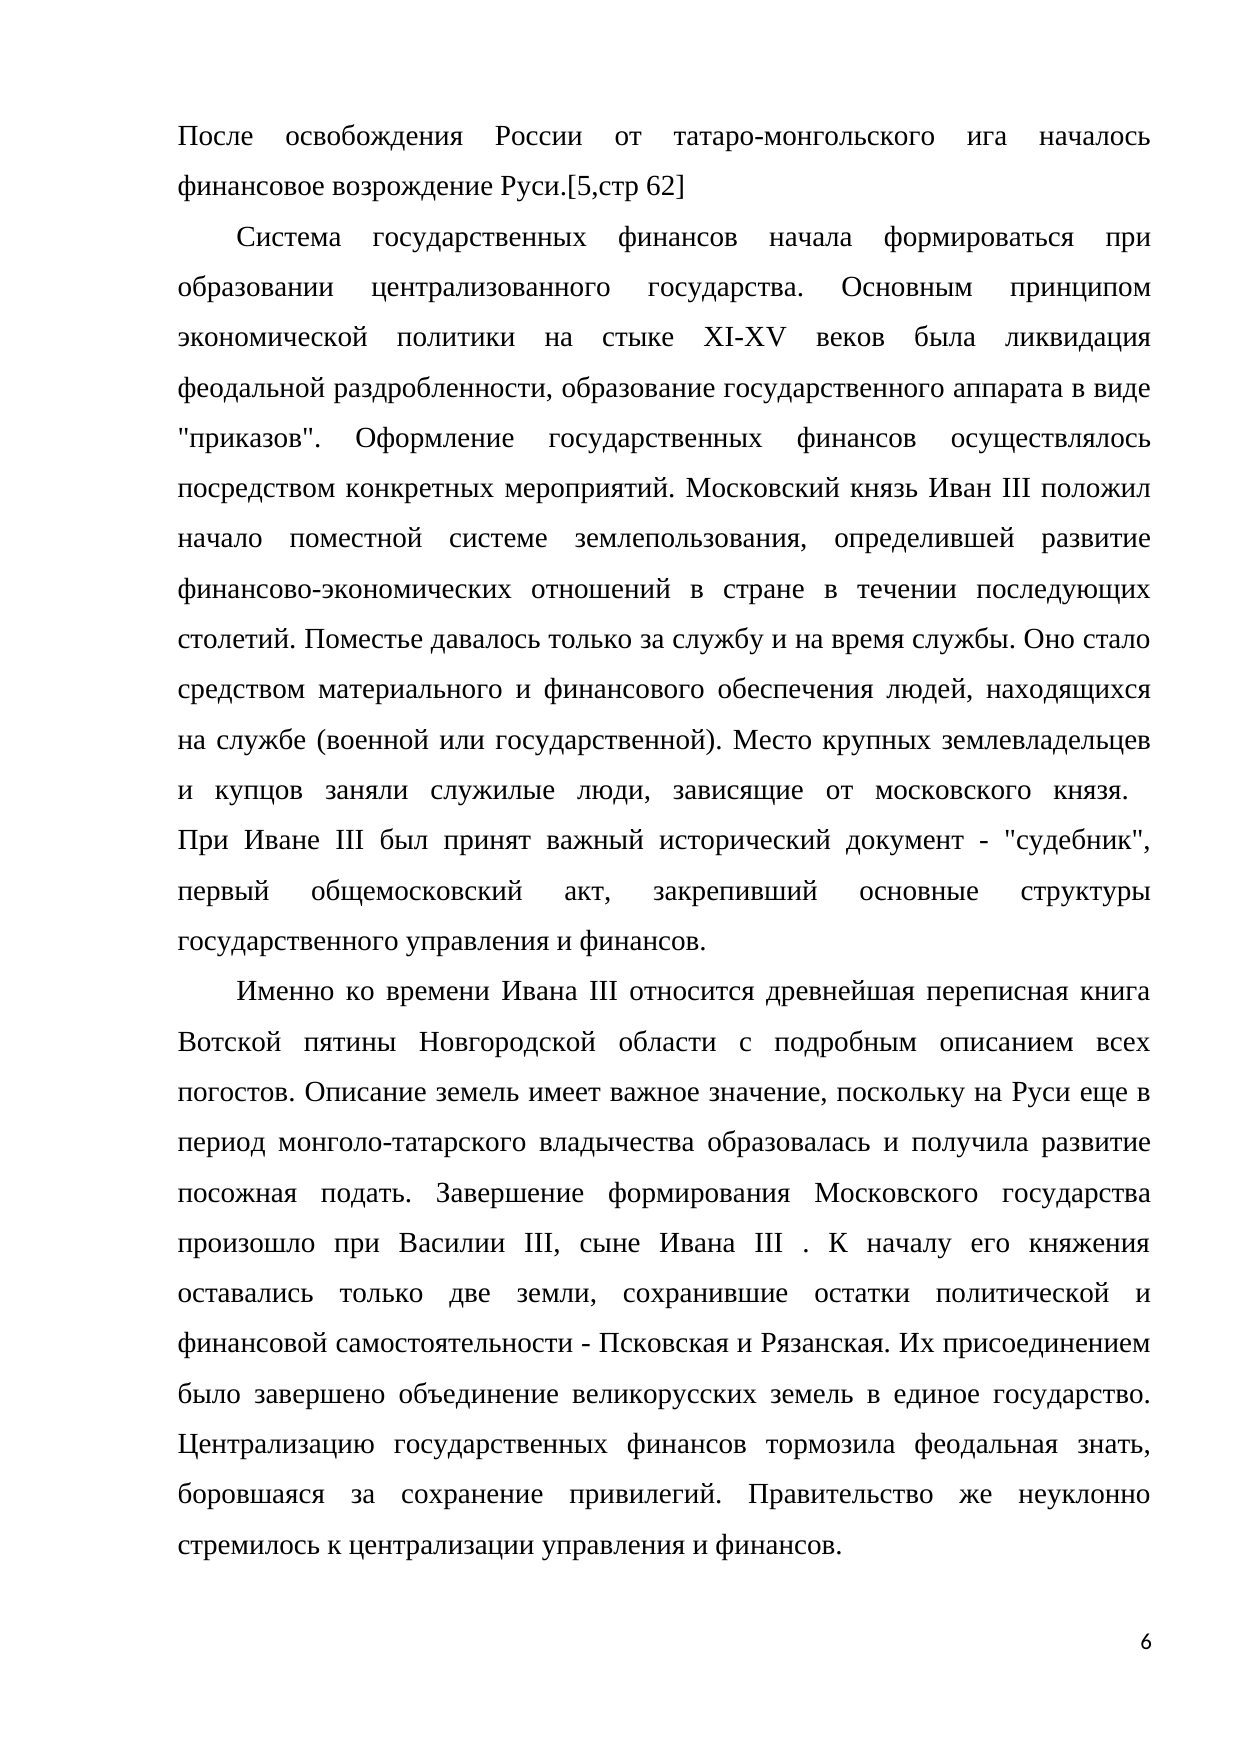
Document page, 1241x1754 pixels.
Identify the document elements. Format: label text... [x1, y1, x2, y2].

text Система государственных финансов начала формироваться при образовании централизованного государства. Основным принципом экономической политики на стыке ХI-ХV веков была ликвидация феодальной раздробленности, образование государственного аппарата в виде "приказов". Оформление государственных финансов осуществлялось посредством конкретных мероприятий. Московский князь Иван III положил начало поместной системе землепользования, определившей развитие финансово-экономических отношений в стране в течении последующих столетий. Поместье давалось только за службу и на время службы. Оно стало средством материального и финансового обеспечения людей, находящихся на службе (военной или государственной). Место крупных землевладельцев и купцов заняли служилые люди, зависящие от московского князя. При Иване III был принят важный исторический документ - "судебник", первый общемосковский акт, закрепивший основные структуры государственного управления и финансов. [177, 219, 1152, 957]
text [177, 118, 1152, 202]
text Именно ко времени Ивана III относится древнейшая переписная книга Вотской пятины Новгородской области с подробным описанием всех погостов. Описание земель имеет важное значение, поскольку на Руси еще в период монголо-татарского владычества образовалась и получила развитие посожная подать. Завершение формирования Московского государства произошло при Василии III, сыне Ивана III . К началу его княжения оставались только две земли, сохранившие остатки политической и финансовой самостоятельности - Псковская и Рязанская. Их присоединением было завершено объединение великорусских земель в единое государство. Централизацию государственных финансов тормозила феодальная знать, боровшаяся за сохранение привилегий. Правительство же неуклонно стремилось к централизации управления и финансов. [177, 973, 1152, 1560]
